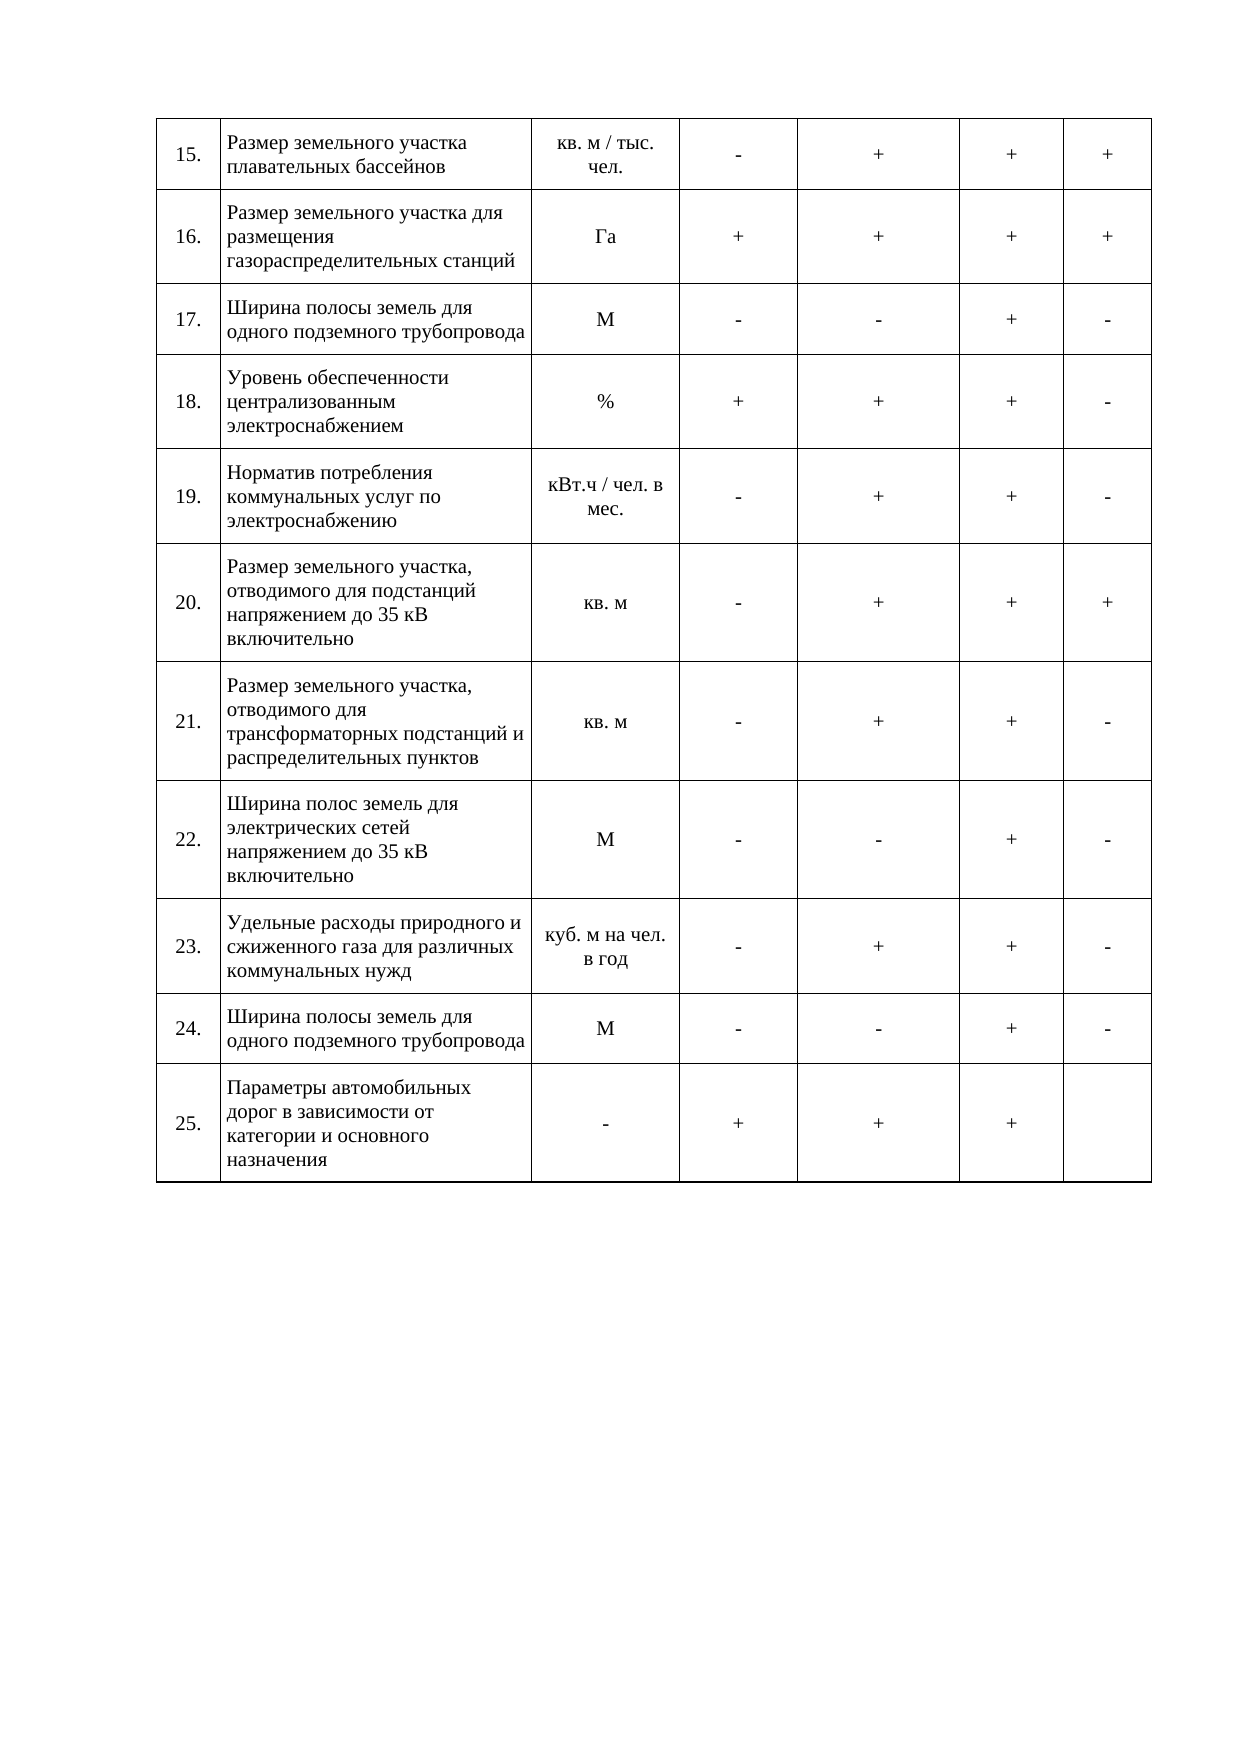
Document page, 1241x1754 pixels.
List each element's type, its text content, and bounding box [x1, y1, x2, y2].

table_cell - [680, 284, 797, 353]
table_cell + [1064, 119, 1151, 188]
table_cell - [1064, 284, 1151, 353]
table_cell + [798, 662, 959, 779]
table_cell - [680, 544, 797, 661]
table_cell - [532, 1064, 679, 1181]
table_cell - [680, 662, 797, 779]
table_cell 21. [157, 662, 220, 779]
table_cell - [1064, 662, 1151, 779]
table_cell + [960, 284, 1063, 353]
table_cell + [960, 1064, 1063, 1181]
table_cell Параметры автомобильных дорог в зависимости от категории и основного назначения [221, 1064, 531, 1181]
table_cell Размер земельного участка плавательных бассейнов [221, 119, 531, 188]
table_cell 18. [157, 355, 220, 448]
table_cell 19. [157, 449, 220, 542]
table_cell 17. [157, 284, 220, 353]
table_cell Размер земельного участка, отводимого для подстанций напряжением до 35 кВ включительно [221, 544, 531, 661]
table_cell - [1064, 449, 1151, 542]
table_cell куб. м на чел. в год [532, 899, 679, 992]
table_cell кв. м [532, 662, 679, 779]
table_cell - [798, 994, 959, 1063]
table_cell + [960, 544, 1063, 661]
table_cell кв. м / тыс. чел. [532, 119, 679, 188]
table_cell Ширина полосы земель для одного подземного трубопровода [221, 284, 531, 353]
table_cell + [960, 899, 1063, 992]
table_cell М [532, 781, 679, 898]
table_cell + [960, 355, 1063, 448]
table_cell 25. [157, 1064, 220, 1181]
table_cell + [960, 449, 1063, 542]
table_cell - [680, 994, 797, 1063]
table_cell + [960, 662, 1063, 779]
table_cell кв. м [532, 544, 679, 661]
table_cell Норматив потребления коммунальных услуг по электроснабжению [221, 449, 531, 542]
table_cell 23. [157, 899, 220, 992]
table_cell Размер земельного участка, отводимого для трансформаторных подстанций и распределительных пунктов [221, 662, 531, 779]
table_cell 20. [157, 544, 220, 661]
table_cell Ширина полос земель для электрических сетей напряжением до 35 кВ включительно [221, 781, 531, 898]
table_cell - [1064, 781, 1151, 898]
table_cell - [680, 899, 797, 992]
table_cell - [1064, 994, 1151, 1063]
table_cell Удельные расходы природного и сжиженного газа для различных коммунальных нужд [221, 899, 531, 992]
table_cell + [798, 1064, 959, 1181]
table_cell 15. [157, 119, 220, 188]
table_cell + [680, 190, 797, 283]
table_cell [1064, 1064, 1151, 1181]
table_cell - [1064, 899, 1151, 992]
table_cell + [960, 994, 1063, 1063]
table_cell - [680, 119, 797, 188]
table_cell + [798, 355, 959, 448]
table_cell + [1064, 544, 1151, 661]
table_cell Уровень обеспеченности централизованным электроснабжением [221, 355, 531, 448]
table_cell + [680, 1064, 797, 1181]
table_cell % [532, 355, 679, 448]
table_cell + [960, 190, 1063, 283]
table_cell Га [532, 190, 679, 283]
table_cell + [960, 781, 1063, 898]
table_cell Ширина полосы земель для одного подземного трубопровода [221, 994, 531, 1063]
table_cell + [798, 449, 959, 542]
table_cell - [680, 781, 797, 898]
table_cell + [798, 190, 959, 283]
table_cell - [798, 284, 959, 353]
table_cell - [680, 449, 797, 542]
table_cell 16. [157, 190, 220, 283]
table_cell кВт.ч / чел. в мес. [532, 449, 679, 542]
table_cell М [532, 994, 679, 1063]
table_cell 24. [157, 994, 220, 1063]
table_cell + [680, 355, 797, 448]
table_cell + [798, 119, 959, 188]
table_cell - [798, 781, 959, 898]
table_cell + [1064, 190, 1151, 283]
table_cell - [1064, 355, 1151, 448]
table_cell + [798, 544, 959, 661]
table_cell + [798, 899, 959, 992]
table_cell 22. [157, 781, 220, 898]
table_cell М [532, 284, 679, 353]
table_cell Размер земельного участка для размещения газораспределительных станций [221, 190, 531, 283]
table_cell + [960, 119, 1063, 188]
